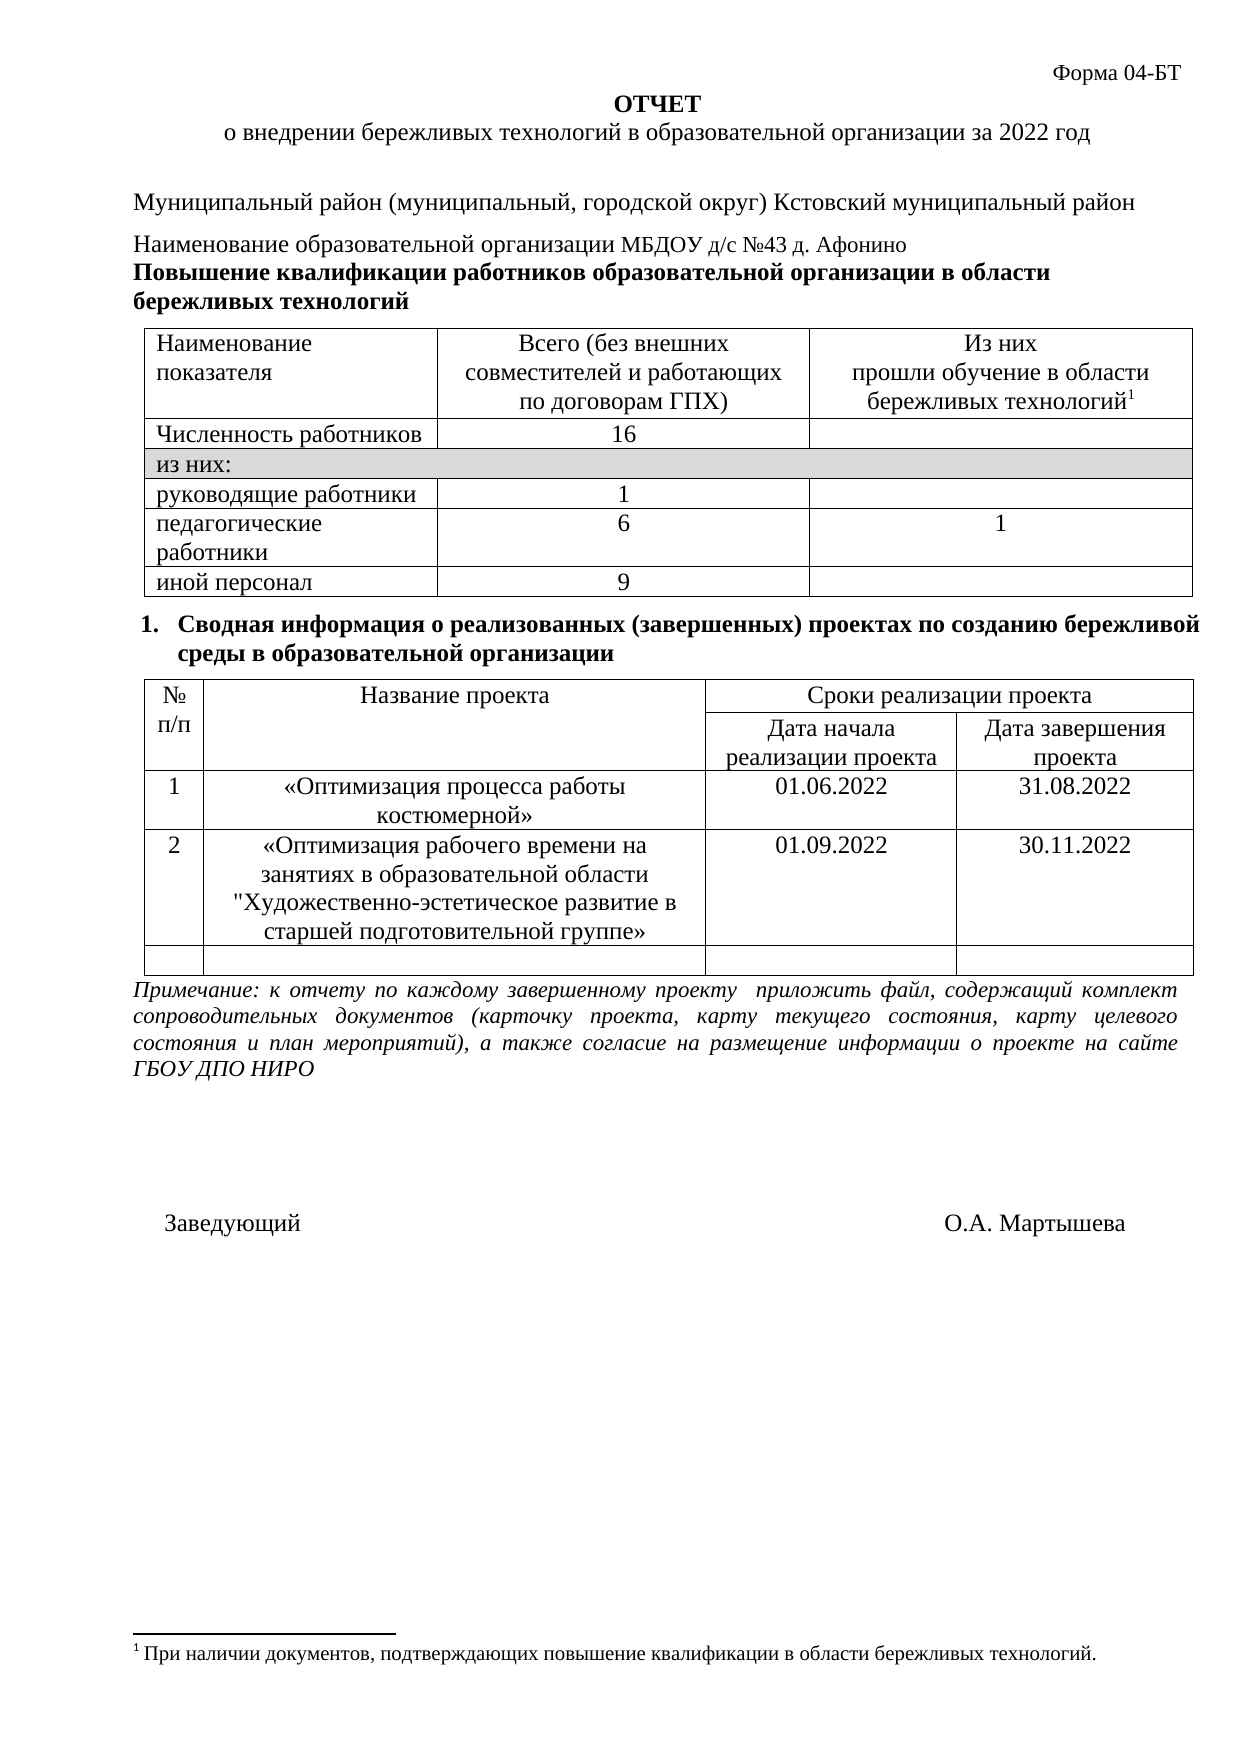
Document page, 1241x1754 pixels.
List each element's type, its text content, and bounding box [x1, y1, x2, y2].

table_cell 30.11.2022 [957, 830, 1193, 945]
table_cell «Оптимизация процесса работы костюмерной» [204, 771, 705, 829]
table_cell [145, 946, 203, 975]
table_header Всего (без внешних совместителей и работающих по договорам ГПХ) [438, 329, 809, 418]
table_cell «Оптимизация рабочего времени на занятиях в образовательной области "Художественно-эстетическое развитие в старшей подготовительной группе» [204, 830, 705, 945]
table_cell 9 [438, 567, 809, 596]
table_cell 1 [145, 771, 203, 829]
table_header Из них прошли обучение в области бережливых технологий [810, 329, 1192, 418]
table_cell [957, 946, 1193, 975]
table_cell [810, 567, 1192, 596]
table_cell руководящие работники [145, 479, 437, 507]
table_cell [810, 479, 1192, 507]
table_cell 2 [145, 830, 203, 945]
table_cell [810, 419, 1192, 448]
text Муниципальный район (муниципальный, городской округ) Кстовский муниципальный район [133, 187, 1181, 216]
text Повышение квалификации работников образовательной организации в области бережливых технологий [133, 257, 1181, 315]
table_cell из них: [145, 449, 1192, 478]
table_header Сроки реализации проекта [706, 680, 1193, 712]
table_cell [204, 946, 705, 975]
text Примечание: к отчету по каждому завершенному проекту приложить файл, содержащий комплект сопроводительных документов (карточку проекта, карту текущего состояния, карту целевого состояния и план мероприятий), а также согласие на размещение информации о проекте на сайте ГБОУ ДПО НИРО [133, 976, 1181, 1081]
table_cell Дата начала реализации проекта [706, 713, 956, 770]
table_cell Дата завершения проекта [957, 713, 1193, 770]
table_cell Численность работников [145, 419, 437, 448]
table_cell 31.08.2022 [957, 771, 1193, 829]
table_cell 1 [810, 509, 1192, 566]
table_cell 01.06.2022 [706, 771, 956, 829]
text о внедрении бережливых технологий в образовательной организации за 2022 год [133, 117, 1181, 146]
table_cell [706, 946, 956, 975]
text Заведующий О.А. Мартышева [133, 1208, 1181, 1236]
list Сводная информация о реализованных (завершенных) проектах по созданию бережливой среды в образовательной организации [140, 609, 1211, 667]
text ОТЧЕТ [133, 89, 1181, 117]
table_cell 01.09.2022 [706, 830, 956, 945]
table_cell 1 [438, 479, 809, 507]
table_cell 6 [438, 509, 809, 566]
table_header № п/п [145, 680, 203, 770]
table_cell педагогические работники [145, 509, 437, 566]
text Наименование образовательной организации МБДОУ д/с №43 д. Афонино [133, 229, 1181, 257]
table_cell 16 [438, 419, 809, 448]
table_header Название проекта [204, 680, 705, 770]
table_header Наименование показателя [145, 329, 437, 418]
table_cell иной персонал [145, 567, 437, 596]
